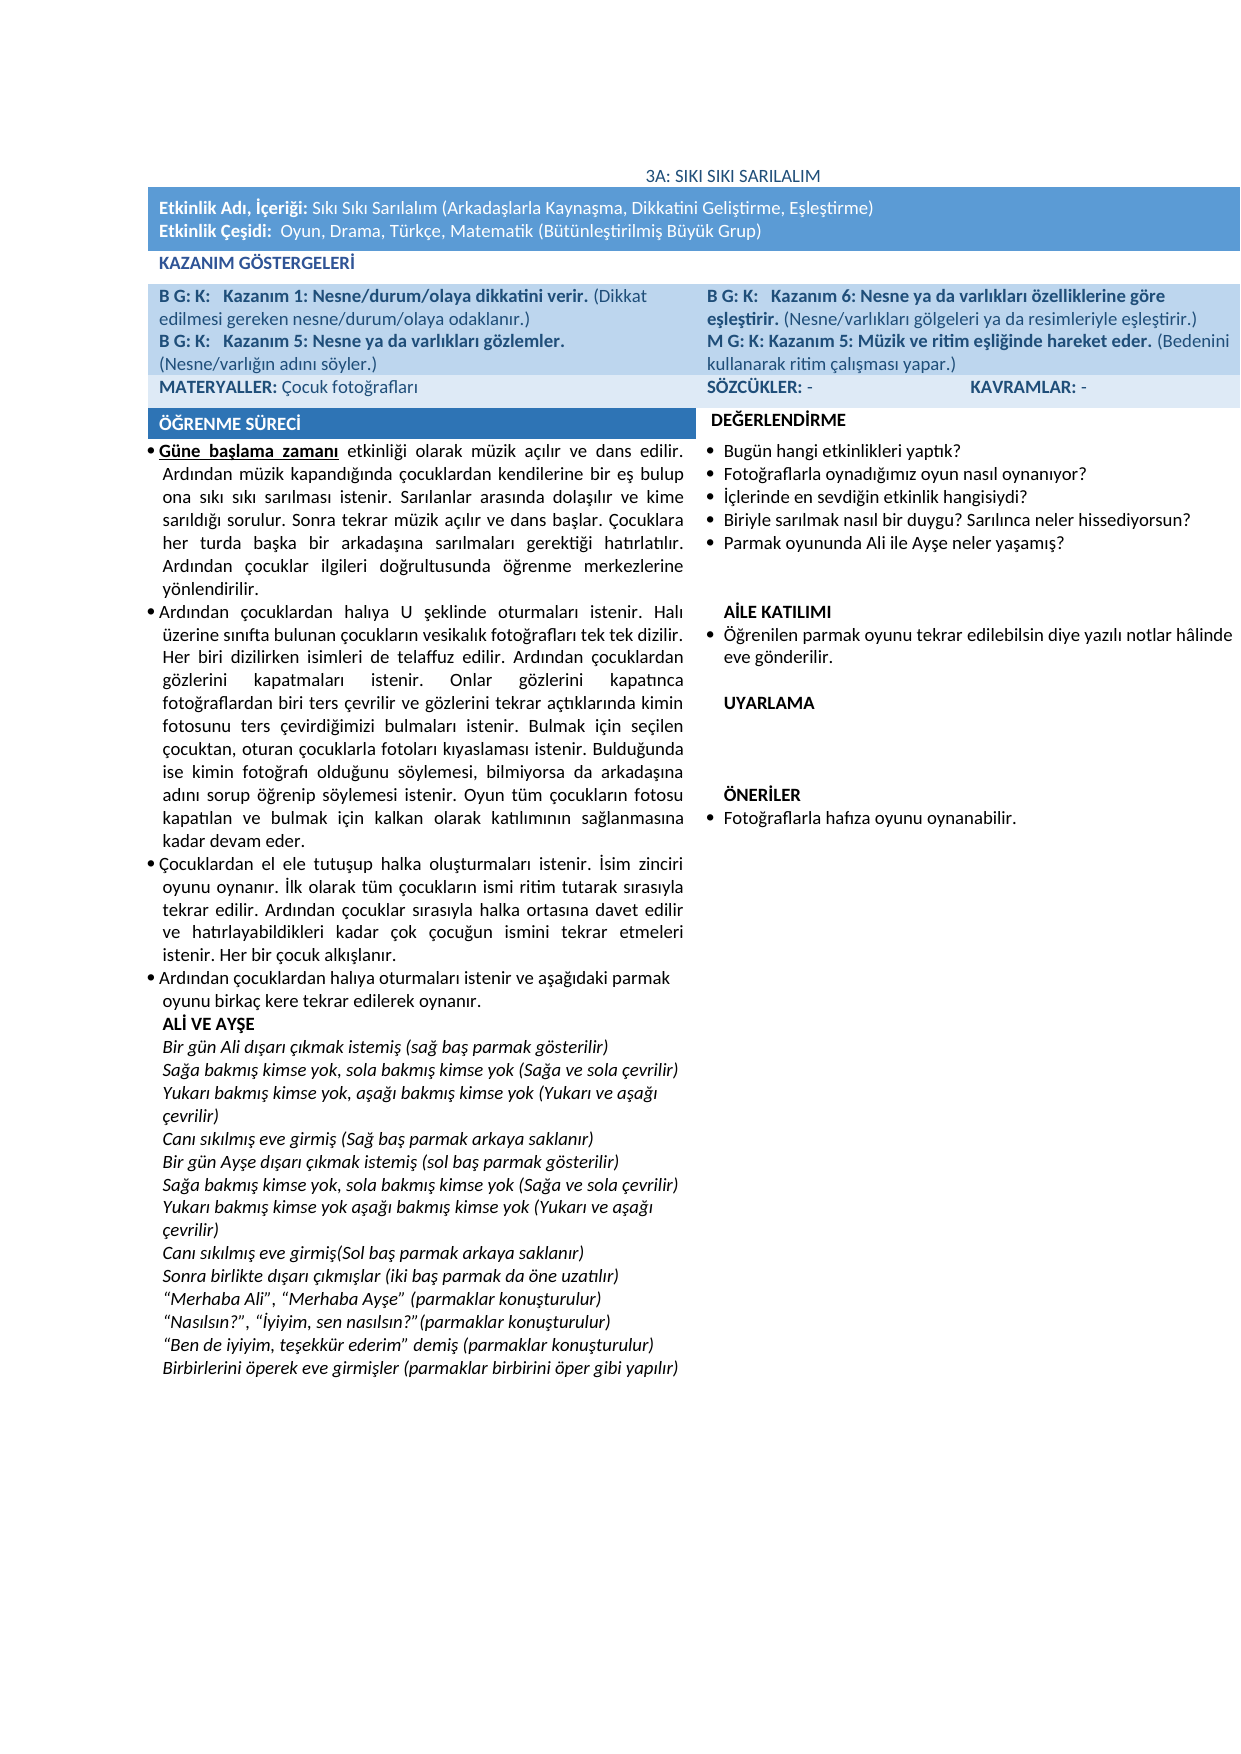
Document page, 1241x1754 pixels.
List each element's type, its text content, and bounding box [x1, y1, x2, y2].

table_header 3A: SIKI SIKI SARILALIM [148, 118, 1240, 187]
table_cell MATERYALLER: Çocuk fotoğrafları [148, 375, 696, 408]
table_cell B G: K: Kazanım 1: Nesne/durum/olaya dikkatini verir. (Dikkat edilmesi gereken nesne/durum/olaya odaklanır.) B G: K: Kazanım 5: Nesne ya da varlıkları gözlemler. (Nesne/varlığın adını söyler.) [148, 284, 696, 375]
table_cell KAZANIM GÖSTERGELERİ [148, 251, 1240, 284]
table_cell DEĞERLENDİRME [696, 408, 1240, 439]
table_cell B G: K: Kazanım 6: Nesne ya da varlıkları özelliklerine göre eşleştirir. (Nesne/varlıkları gölgeleri ya da resimleriyle eşleştirir.) M G: K: Kazanım 5: Müzik ve ritim eşliğinde hareket eder. (Bedenini kullanarak ritim çalışması yapar.) [696, 284, 1240, 375]
table_cell ÖĞRENME SÜRECİ [148, 408, 696, 439]
table_cell SÖZCÜKLER: - [696, 375, 959, 408]
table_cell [696, 440, 1240, 1585]
table_cell KAVRAMLAR: - [959, 375, 1240, 408]
table_cell Etkinlik Adı, İçeriği: Sıkı Sıkı Sarılalım (Arkadaşlarla Kaynaşma, Dikkatini Geliştirme, Eşleştirme) Etkinlik Çeşidi: Oyun, Drama, Türkçe, Matematik (Bütünleştirilmiş Büyük Grup) [148, 187, 1240, 251]
